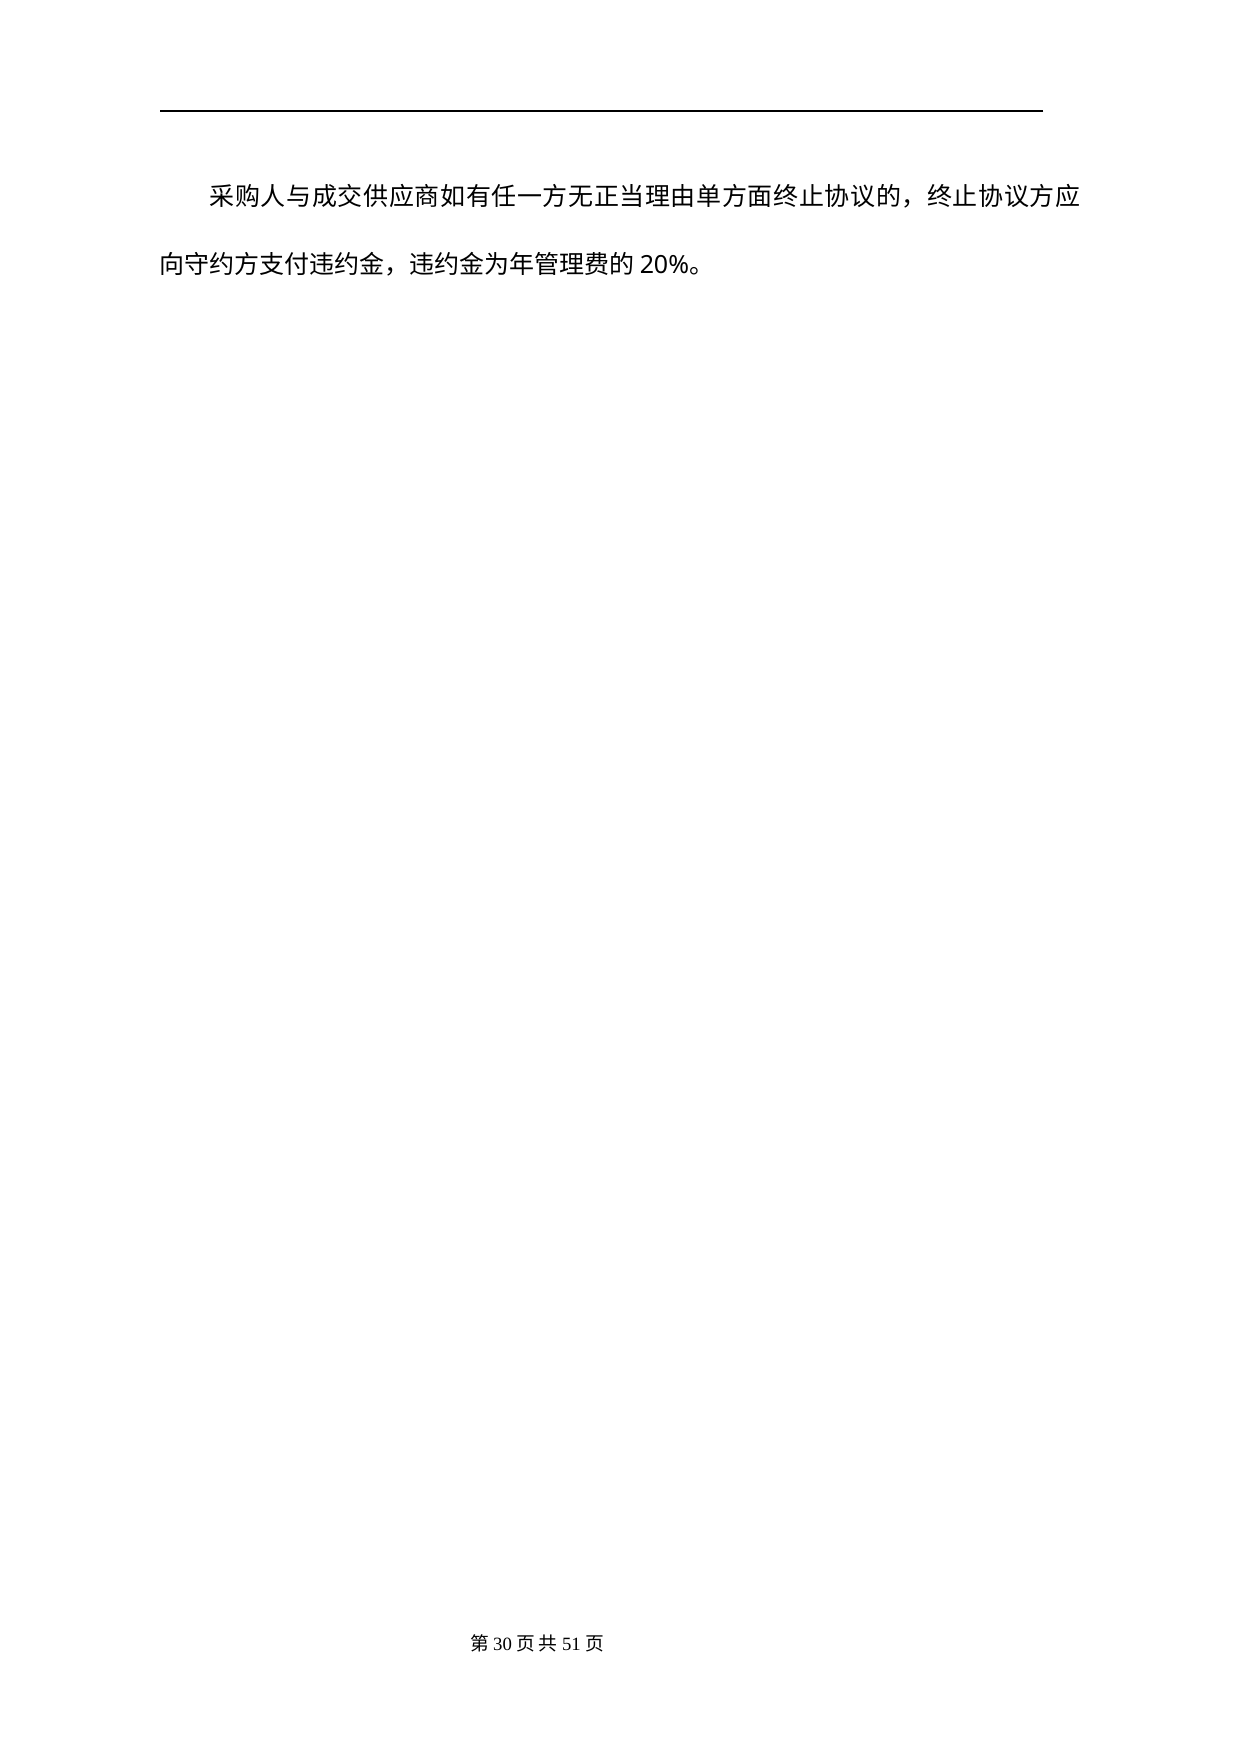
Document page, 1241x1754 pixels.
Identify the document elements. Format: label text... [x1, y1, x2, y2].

text 采购人与成交供应商如有任一方无正当理由单方面终止协议的，终止协议方应向守约方支付违约金，违约金为年管理费的20%。 [159, 162, 1081, 292]
